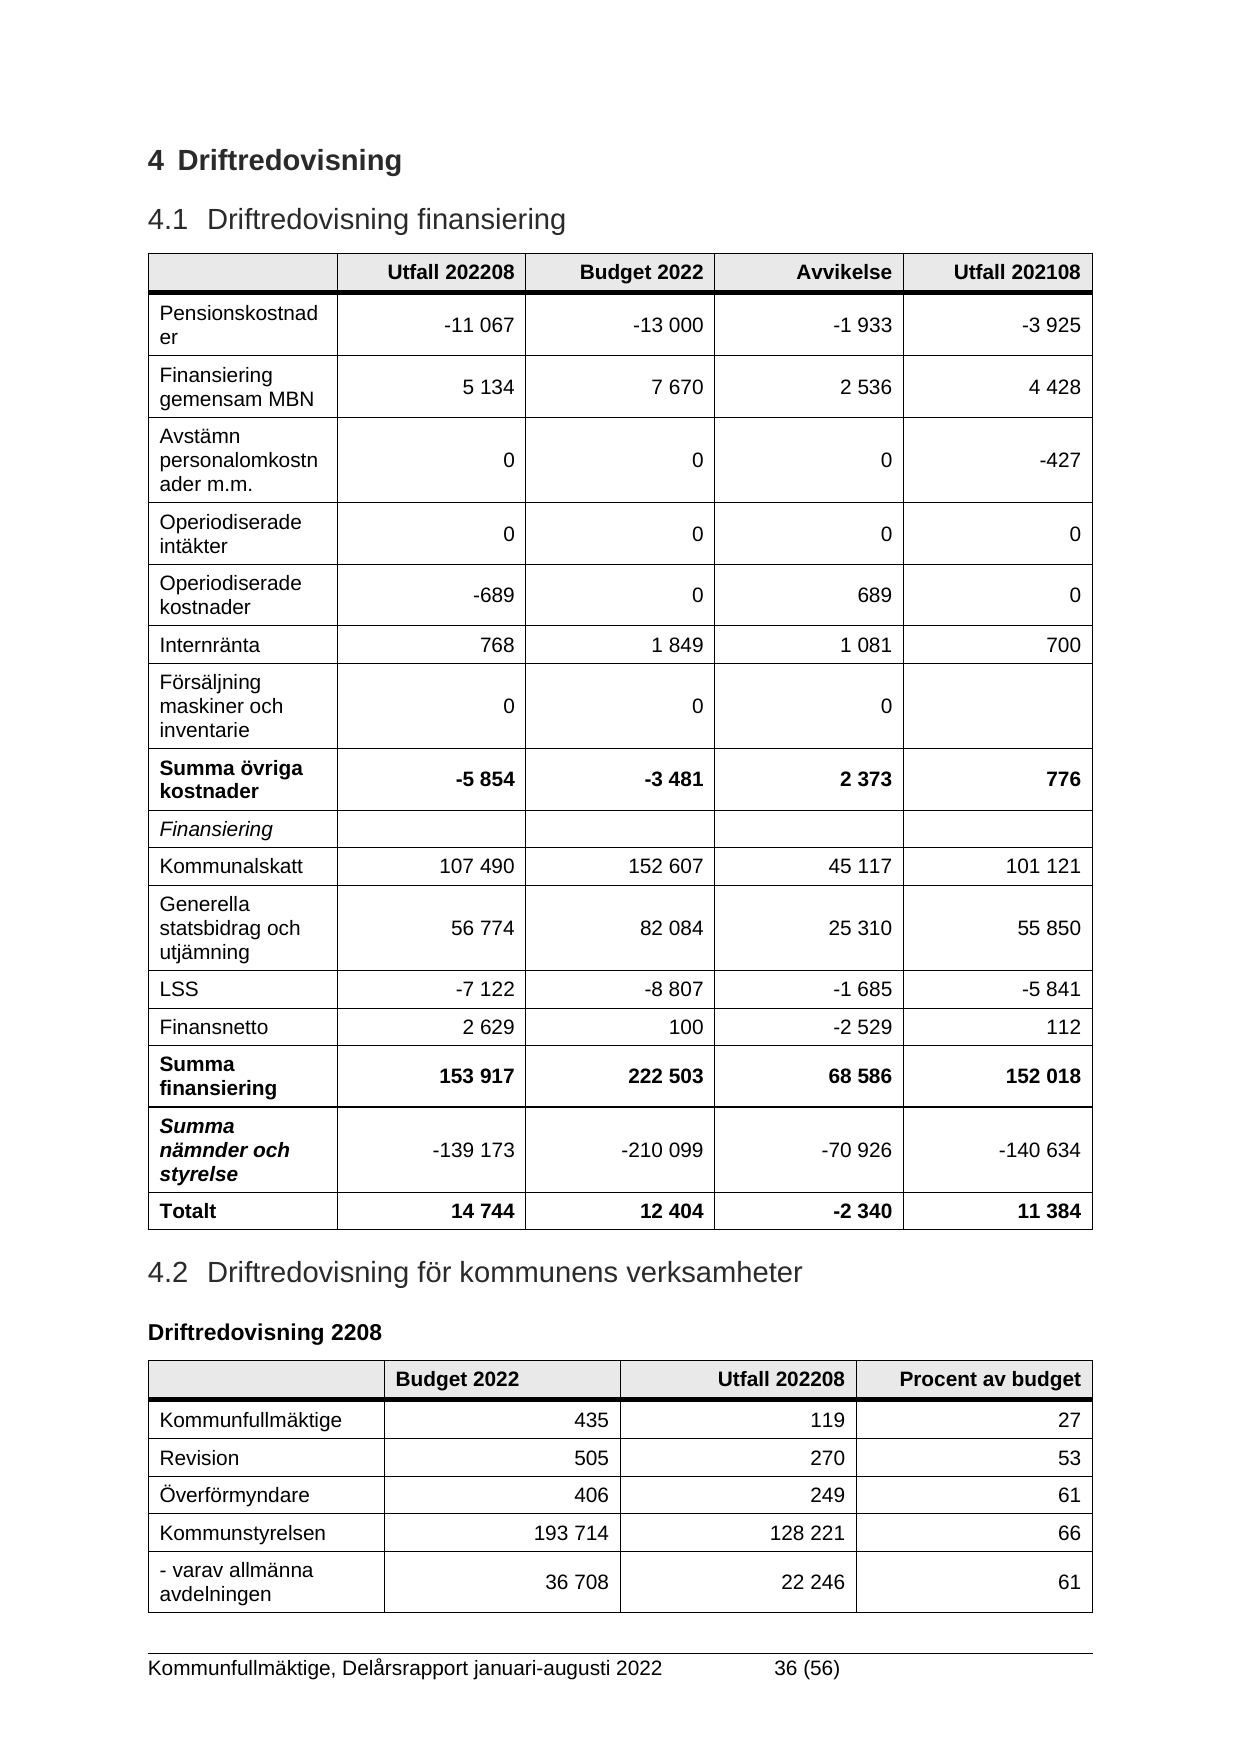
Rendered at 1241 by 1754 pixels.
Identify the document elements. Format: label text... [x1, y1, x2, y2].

table_cell 45 117 [715, 848, 903, 884]
table_cell 0 [715, 418, 903, 502]
table_cell 0 [904, 503, 1092, 564]
table_cell Pensionskostnader [149, 295, 337, 355]
table_cell Finansiering [149, 811, 337, 847]
table_header Procent av budget [857, 1361, 1092, 1397]
table_cell -13 000 [526, 295, 714, 355]
table_cell 107 490 [338, 848, 525, 884]
table_cell Totalt [149, 1193, 337, 1229]
table_cell 689 [715, 565, 903, 625]
table_cell 128 221 [621, 1514, 856, 1551]
table_cell [338, 811, 525, 847]
table_cell Överförmyndare [149, 1477, 384, 1513]
table_cell -5 854 [338, 749, 525, 809]
text Driftredovisning [148, 143, 1093, 177]
table_cell -140 634 [904, 1108, 1092, 1192]
table_cell 0 [338, 664, 525, 748]
table_cell 153 917 [338, 1046, 525, 1106]
table_cell -70 926 [715, 1108, 903, 1192]
subtitle Driftredovisning finansiering [148, 202, 1093, 235]
table_cell 4 428 [904, 356, 1092, 417]
table_header Utfall 202208 [338, 254, 525, 290]
table_cell 0 [338, 418, 525, 502]
table_cell 53 [857, 1439, 1092, 1476]
table_cell 0 [526, 565, 714, 625]
table_cell 100 [526, 1009, 714, 1045]
table_cell -3 925 [904, 295, 1092, 355]
table_cell 152 018 [904, 1046, 1092, 1106]
table_cell -139 173 [338, 1108, 525, 1192]
table_cell -8 807 [526, 971, 714, 1007]
table_cell 776 [904, 749, 1092, 809]
table_cell 0 [715, 503, 903, 564]
table_cell -689 [338, 565, 525, 625]
table_cell 82 084 [526, 886, 714, 970]
table_cell 0 [526, 418, 714, 502]
table_cell 66 [857, 1514, 1092, 1551]
table_cell Finansiering gemensam MBN [149, 356, 337, 417]
table_cell 112 [904, 1009, 1092, 1045]
table_cell 68 586 [715, 1046, 903, 1106]
table_cell 2 629 [338, 1009, 525, 1045]
table_cell -1 933 [715, 295, 903, 355]
table_cell [904, 811, 1092, 847]
table_cell -5 841 [904, 971, 1092, 1007]
table_cell -11 067 [338, 295, 525, 355]
table_cell -2 340 [715, 1193, 903, 1229]
table_cell Operiodiserade kostnader [149, 565, 337, 625]
table_cell -2 529 [715, 1009, 903, 1045]
table_cell Kommunalskatt [149, 848, 337, 884]
table_cell 5 134 [338, 356, 525, 417]
table_cell 270 [621, 1439, 856, 1476]
table_cell Summa nämnder och styrelse [149, 1108, 337, 1192]
table_cell Summa övriga kostnader [149, 749, 337, 809]
table_cell 249 [621, 1477, 856, 1513]
table_cell 700 [904, 626, 1092, 663]
table_cell Finansnetto [149, 1009, 337, 1045]
table_cell 36 708 [385, 1552, 620, 1612]
table_cell -210 099 [526, 1108, 714, 1192]
table_cell 61 [857, 1477, 1092, 1513]
table_cell 14 744 [338, 1193, 525, 1229]
table_cell -1 685 [715, 971, 903, 1007]
table_cell 119 [621, 1402, 856, 1438]
table_header Utfall 202108 [904, 254, 1092, 290]
table_cell -427 [904, 418, 1092, 502]
table_cell Avstämn personalomkostnader m.m. [149, 418, 337, 502]
table_cell 7 670 [526, 356, 714, 417]
table_cell 505 [385, 1439, 620, 1476]
table_cell Generella statsbidrag och utjämning [149, 886, 337, 970]
table_cell 0 [338, 503, 525, 564]
table_header [149, 1361, 384, 1397]
table_cell 435 [385, 1402, 620, 1438]
table_cell 56 774 [338, 886, 525, 970]
table_cell 2 536 [715, 356, 903, 417]
table_cell 0 [715, 664, 903, 748]
table_cell 27 [857, 1402, 1092, 1438]
table_header Utfall 202208 [621, 1361, 856, 1397]
table_cell [904, 664, 1092, 748]
table_cell 101 121 [904, 848, 1092, 884]
text Driftredovisning 2208 [148, 1319, 1093, 1345]
table_cell 55 850 [904, 886, 1092, 970]
table_cell 12 404 [526, 1193, 714, 1229]
table_cell Internränta [149, 626, 337, 663]
table_cell Summa finansiering [149, 1046, 337, 1106]
table_cell 222 503 [526, 1046, 714, 1106]
table_cell -7 122 [338, 971, 525, 1007]
table_cell 1 081 [715, 626, 903, 663]
table_cell 61 [857, 1552, 1092, 1612]
subtitle Driftredovisning för kommunens verksamheter [148, 1255, 1093, 1289]
table_cell 22 246 [621, 1552, 856, 1612]
table_cell 0 [526, 664, 714, 748]
table_cell [715, 811, 903, 847]
table_cell 768 [338, 626, 525, 663]
table_cell 2 373 [715, 749, 903, 809]
table_cell [526, 811, 714, 847]
table_cell 152 607 [526, 848, 714, 884]
table_cell 406 [385, 1477, 620, 1513]
table_cell LSS [149, 971, 337, 1007]
table_cell Kommunfullmäktige [149, 1402, 384, 1438]
table_cell 0 [904, 565, 1092, 625]
table_cell 1 849 [526, 626, 714, 663]
table_header Budget 2022 [526, 254, 714, 290]
table_cell 25 310 [715, 886, 903, 970]
table_header Budget 2022 [385, 1361, 620, 1397]
table_cell Kommunstyrelsen [149, 1514, 384, 1551]
table_cell Operiodiserade intäkter [149, 503, 337, 564]
table_header [149, 254, 337, 290]
table_header Avvikelse [715, 254, 903, 290]
table_cell Revision [149, 1439, 384, 1476]
table_cell Försäljning maskiner och inventarie [149, 664, 337, 748]
table_cell 11 384 [904, 1193, 1092, 1229]
table_cell 0 [526, 503, 714, 564]
table_cell - varav allmänna avdelningen [149, 1552, 384, 1612]
table_cell -3 481 [526, 749, 714, 809]
table_cell 193 714 [385, 1514, 620, 1551]
